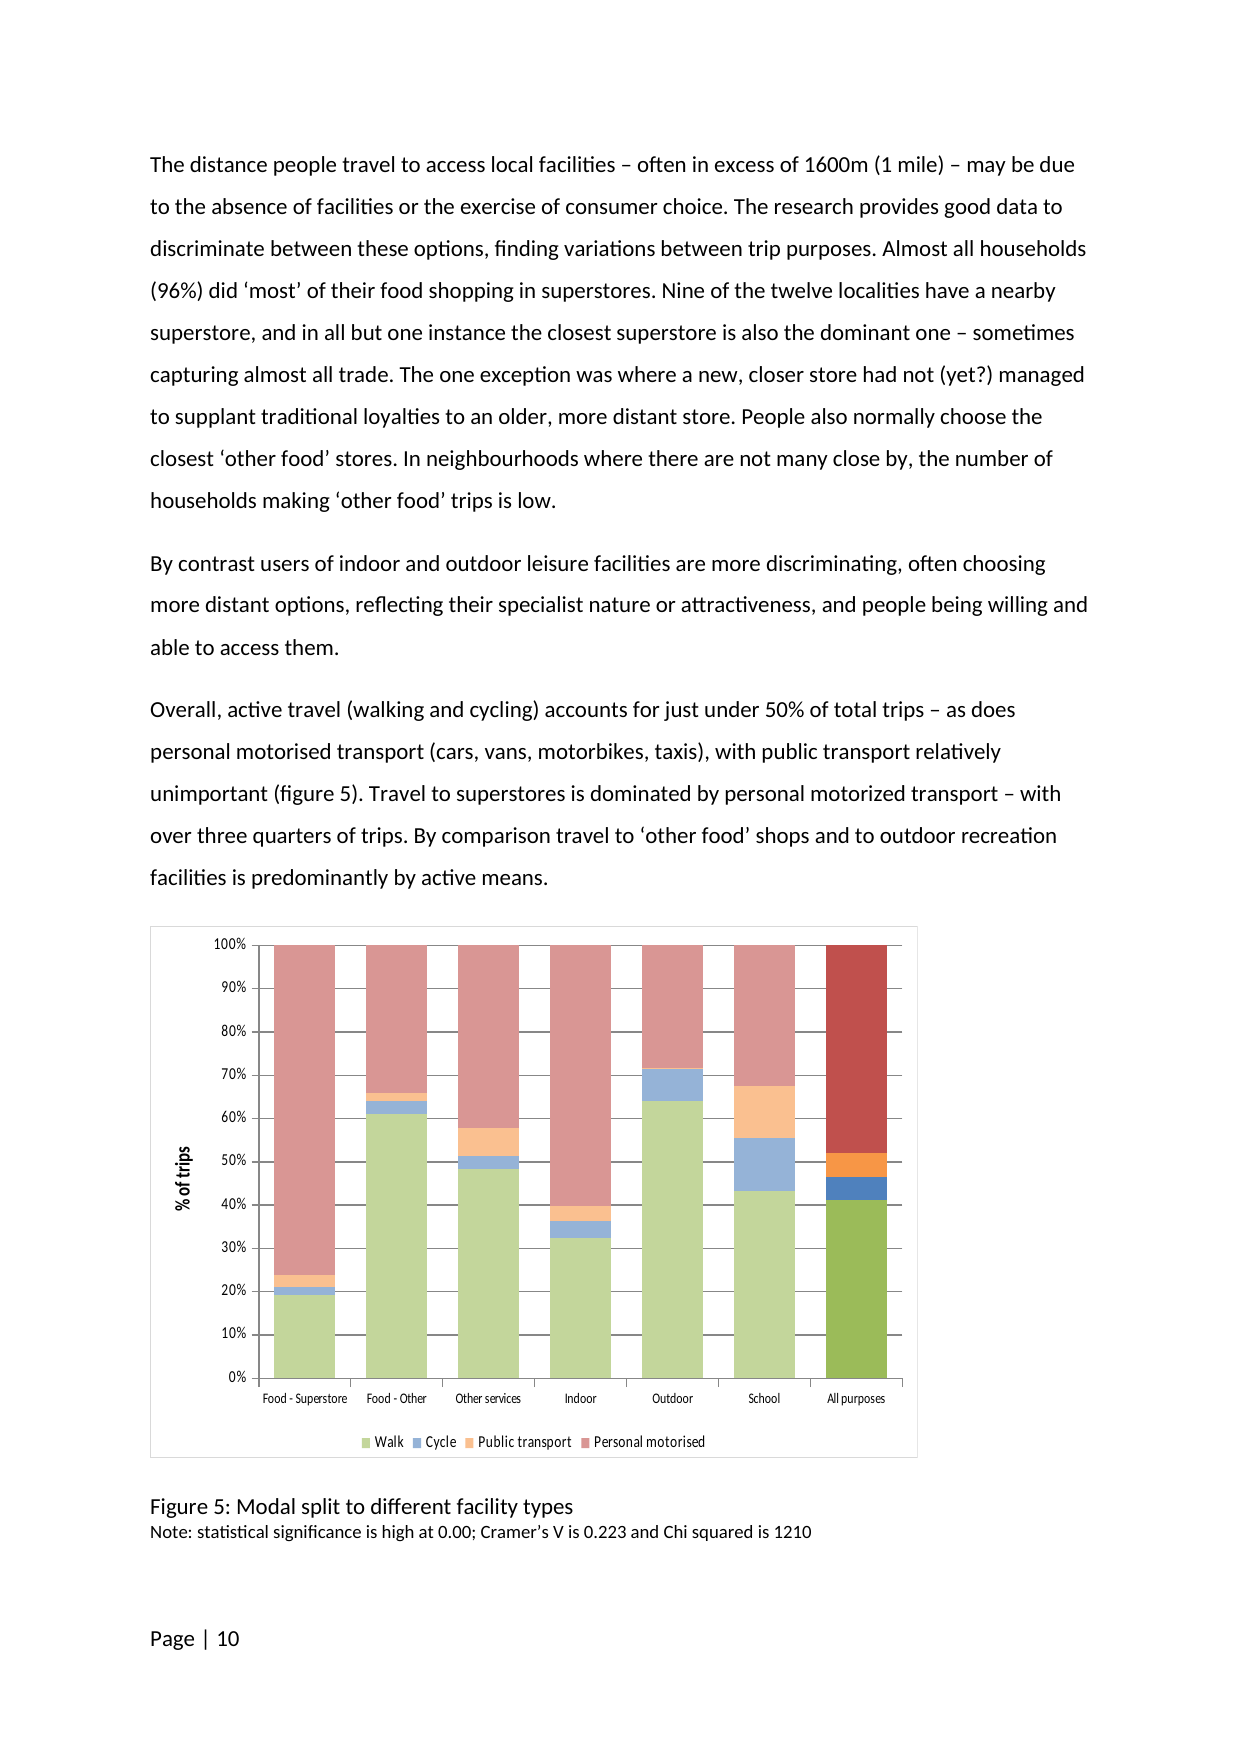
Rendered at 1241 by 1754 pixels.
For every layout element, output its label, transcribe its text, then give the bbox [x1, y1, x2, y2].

text By contrast users of indoor and outdoor leisure facilities are more discriminating, often choosing more distant options, reflecting their specialist nature or attractiveness, and people being willing and able to access them. [150, 549, 1090, 661]
text Note: statistical significance is high at 0.00; Cramer’s V is 0.223 and Chi squared is 1210 [150, 1520, 1090, 1543]
text Figure 5: Modal split to different facility types [150, 1492, 1090, 1520]
text The distance people travel to access local facilities – often in excess of 1600m (1 mile) – may be due to the absence of facilities or the exercise of consumer choice. The research provides good data to discriminate between these options, finding variations between trip purposes. Almost all households (96%) did ‘most’ of their food shopping in superstores. Nine of the twelve localities have a nearby superstore, and in all but one instance the closest superstore is also the dominant one – sometimes capturing almost all trade. The one exception was where a new, closer store had not (yet?) managed to supplant traditional loyalties to an older, more distant store. People also normally choose the closest ‘other food’ stores. In neighbourhoods where there are not many close by, the number of households making ‘other food’ trips is low. [150, 150, 1090, 514]
text Overall, active travel (walking and cycling) accounts for just under 50% of total trips – as does personal motorised transport (cars, vans, motorbikes, taxis), with public transport relatively unimportant (figure 5). Travel to superstores is dominated by personal motorized transport – with over three quarters of trips. By comparison travel to ‘other food’ shops and to outdoor recreation facilities is predominantly by active means. [150, 695, 1090, 891]
